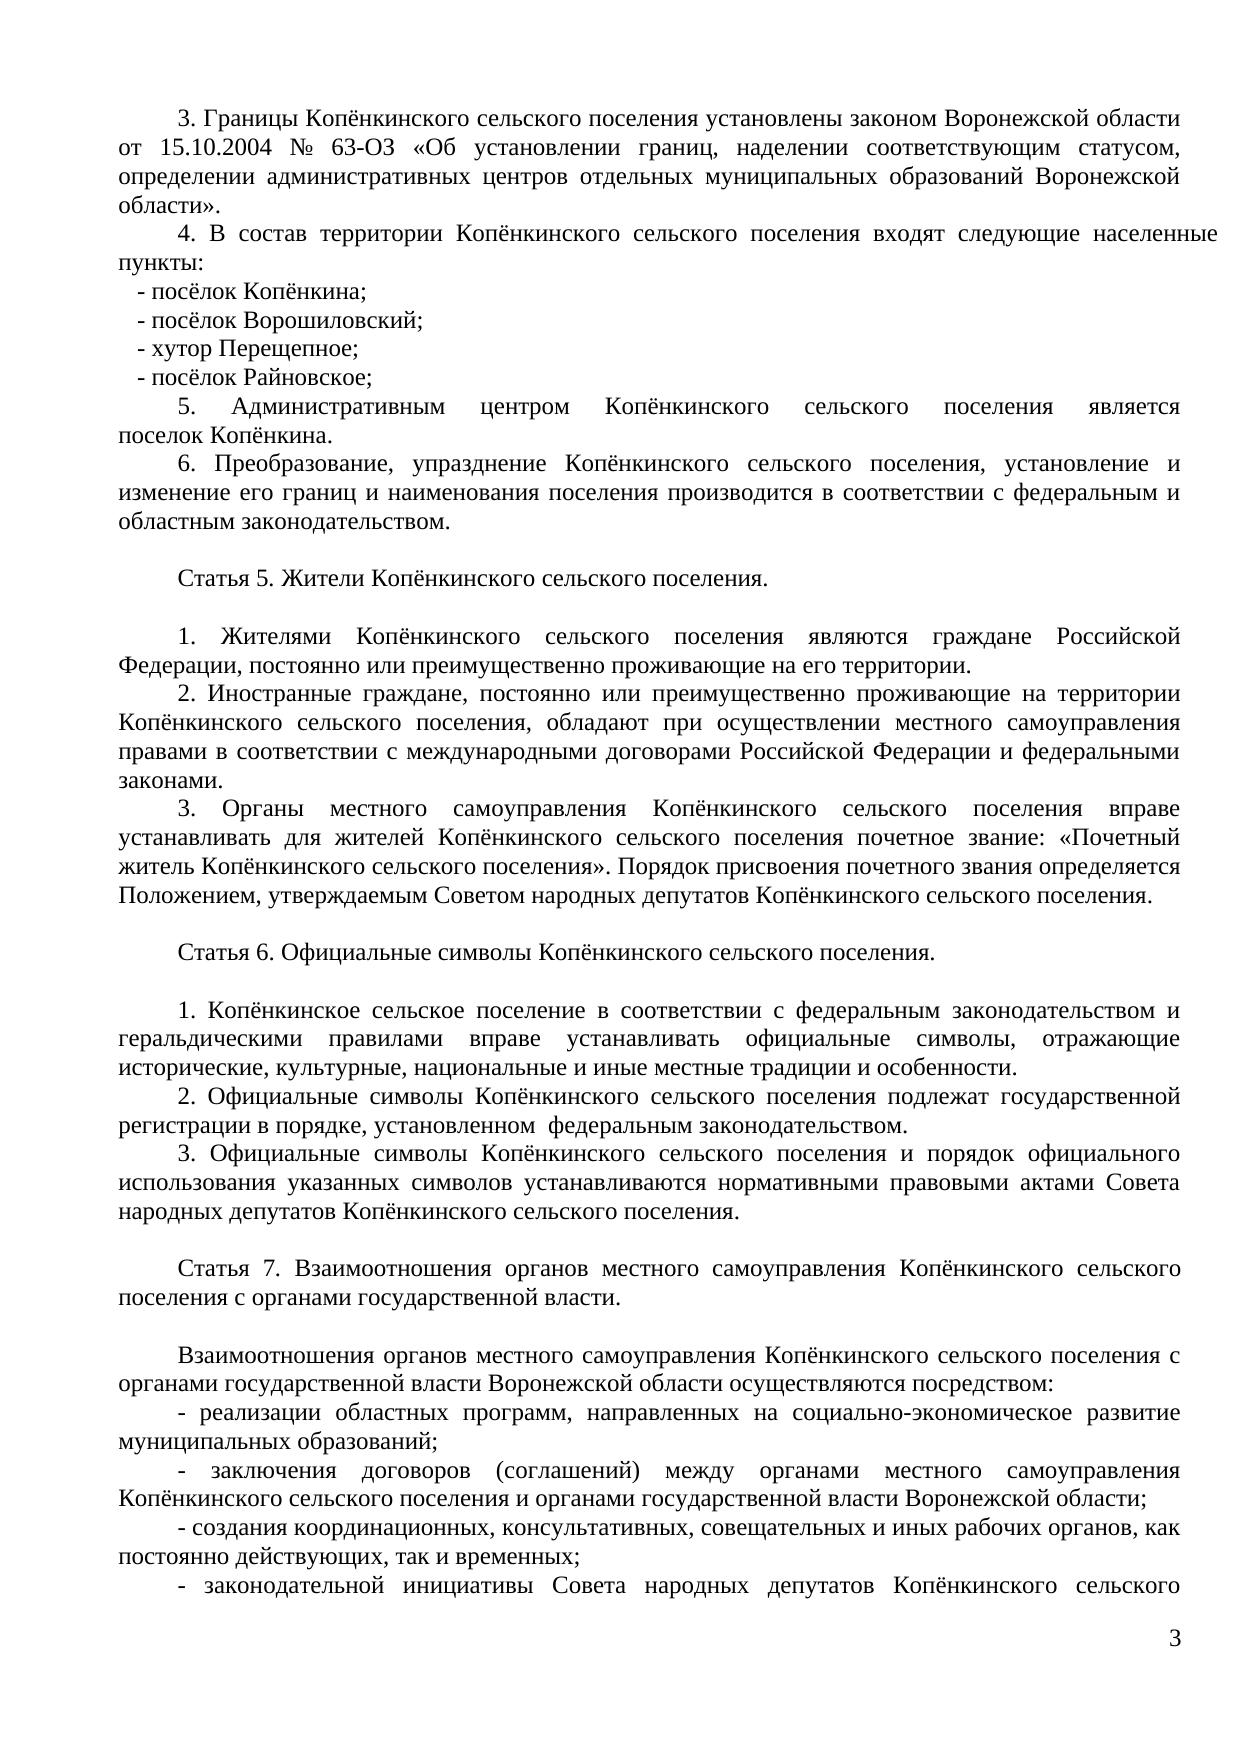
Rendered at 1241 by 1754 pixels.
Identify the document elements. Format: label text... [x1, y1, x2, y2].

text 5. Административным центром Копёнкинского сельского поселения является поселок Копёнкина. [118, 391, 1181, 448]
text 3. Официальные символы Копёнкинского сельского поселения и порядок официального использования указанных символов устанавливаются нормативными правовыми актами Совета народных депутатов Копёнкинского сельского поселения. [118, 1138, 1181, 1225]
text 3. Границы Копёнкинского сельского поселения установлены законом Воронежской области от 15.10.2004 № 63-ОЗ «Об установлении границ, наделении соответствующим статусом, определении административных центров отдельных муниципальных образований Воронежской области». [118, 103, 1181, 218]
text 2. Иностранные граждане, постоянно или преимущественно проживающие на территории Копёнкинского сельского поселения, обладают при осуществлении местного самоуправления правами в соответствии с международными договорами Российской Федерации и федеральными законами. [118, 678, 1181, 793]
text - посёлок Райновское; [62, 362, 1219, 391]
text - создания координационных, консультативных, совещательных и иных рабочих органов, как постоянно действующих, так и временных; [118, 1512, 1181, 1570]
text Статья 7. Взаимоотношения органов местного самоуправления Копёнкинского сельского поселения с органами государственной власти. [118, 1253, 1181, 1311]
text Взаимоотношения органов местного самоуправления Копёнкинского сельского поселения с органами государственной власти Воронежской области осуществляются посредством: [118, 1340, 1181, 1397]
text 2. Официальные символы Копёнкинского сельского поселения подлежат государственной регистрации в порядке, установленном федеральным законодательством. [118, 1081, 1181, 1138]
text Статья 6. Официальные символы Копёнкинского сельского поселения. [118, 937, 1181, 966]
text 4. В состав территории Копёнкинского сельского поселения входят следующие населенные пункты: [118, 218, 1219, 276]
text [118, 1570, 1181, 1598]
text - посёлок Копёнкина; [62, 276, 1219, 305]
text Статья 5. Жители Копёнкинского сельского поселения. [118, 563, 1181, 592]
text 3. Органы местного самоуправления Копёнкинского сельского поселения вправе устанавливать для жителей Копёнкинского сельского поселения почетное звание: «Почетный житель Копёнкинского сельского поселения». Порядок присвоения почетного звания определяется Положением, утверждаемым Советом народных депутатов Копёнкинского сельского поселения. [118, 793, 1181, 908]
text 6. Преобразование, упразднение Копёнкинского сельского поселения, установление и изменение его границ и наименования поселения производится в соответствии с федеральным и областным законодательством. [118, 448, 1181, 535]
text 1. Копёнкинское сельское поселение в соответствии с федеральным законодательством и геральдическими правилами вправе устанавливать официальные символы, отражающие исторические, культурные, национальные и иные местные традиции и особенности. [118, 995, 1181, 1081]
text - посёлок Ворошиловский; [62, 305, 1219, 333]
text - реализации областных программ, направленных на социально-экономическое развитие муниципальных образований; [118, 1397, 1181, 1455]
text - хутор Перещепное; [62, 333, 1219, 362]
text 1. Жителями Копёнкинского сельского поселения являются граждане Российской Федерации, постоянно или преимущественно проживающие на его территории. [118, 621, 1181, 678]
text - заключения договоров (соглашений) между органами местного самоуправления Копёнкинского сельского поселения и органами государственной власти Воронежской области; [118, 1455, 1181, 1512]
